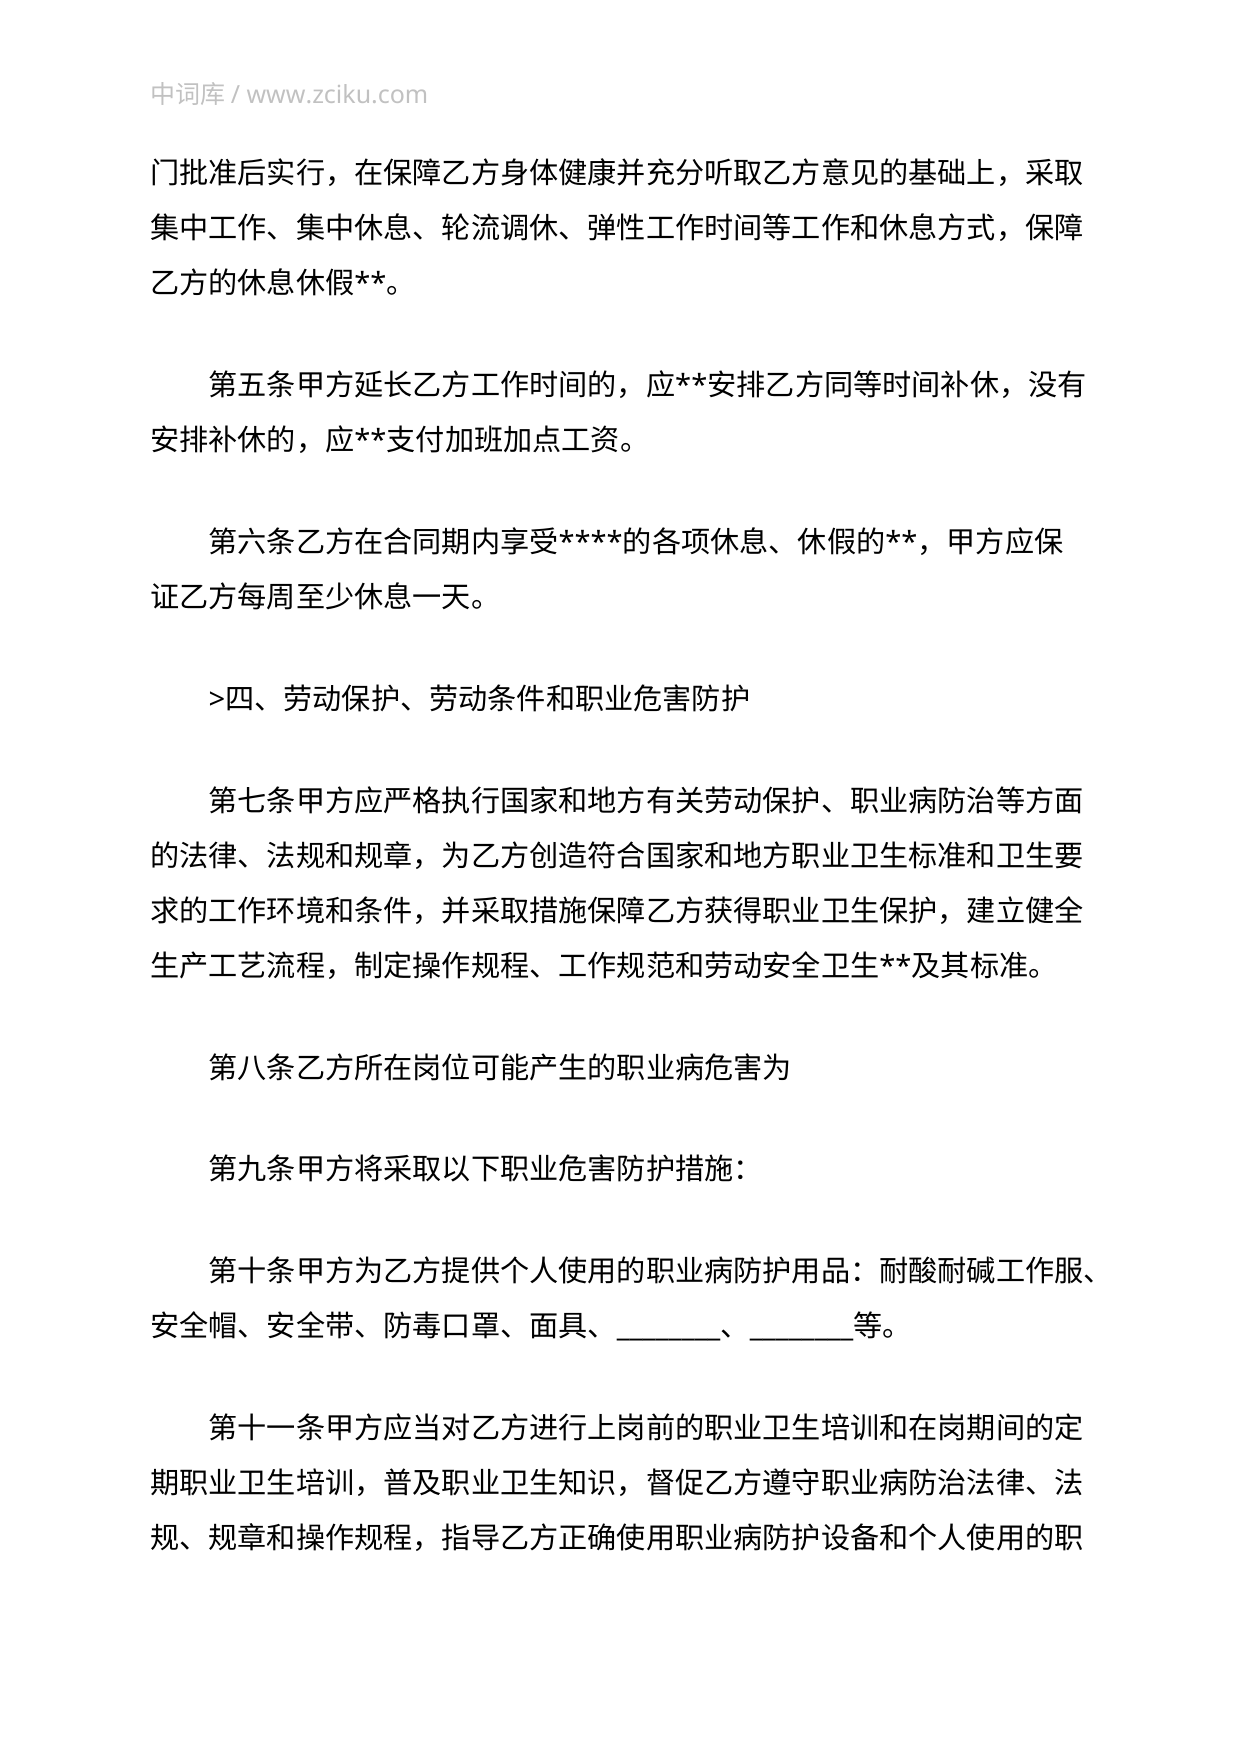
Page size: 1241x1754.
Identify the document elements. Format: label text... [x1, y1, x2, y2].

text 第六条乙方在合同期内享受****的各项休息、休假的**，甲方应保证乙方每周至少休息一天。 [150, 519, 1090, 616]
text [150, 1404, 1090, 1557]
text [150, 150, 1090, 302]
text 第八条乙方所在岗位可能产生的职业病危害为 [150, 1044, 1090, 1086]
text >四、劳动保护、劳动条件和职业危害防护 [150, 676, 1090, 718]
text 第五条甲方延长乙方工作时间的，应**安排乙方同等时间补休，没有安排补休的，应**支付加班加点工资。 [150, 362, 1090, 459]
text 第九条甲方将采取以下职业危害防护措施： [150, 1146, 1090, 1188]
text 第七条甲方应严格执行国家和地方有关劳动保护、职业病防治等方面的法律、法规和规章，为乙方创造符合国家和地方职业卫生标准和卫生要求的工作环境和条件，并采取措施保障乙方获得职业卫生保护，建立健全生产工艺流程，制定操作规程、工作规范和劳动安全卫生**及其标准。 [150, 777, 1090, 984]
text 第十条甲方为乙方提供个人使用的职业病防护用品：耐酸耐碱工作服、安全帽、安全带、防毒口罩、面具、________、________等。 [150, 1248, 1090, 1345]
